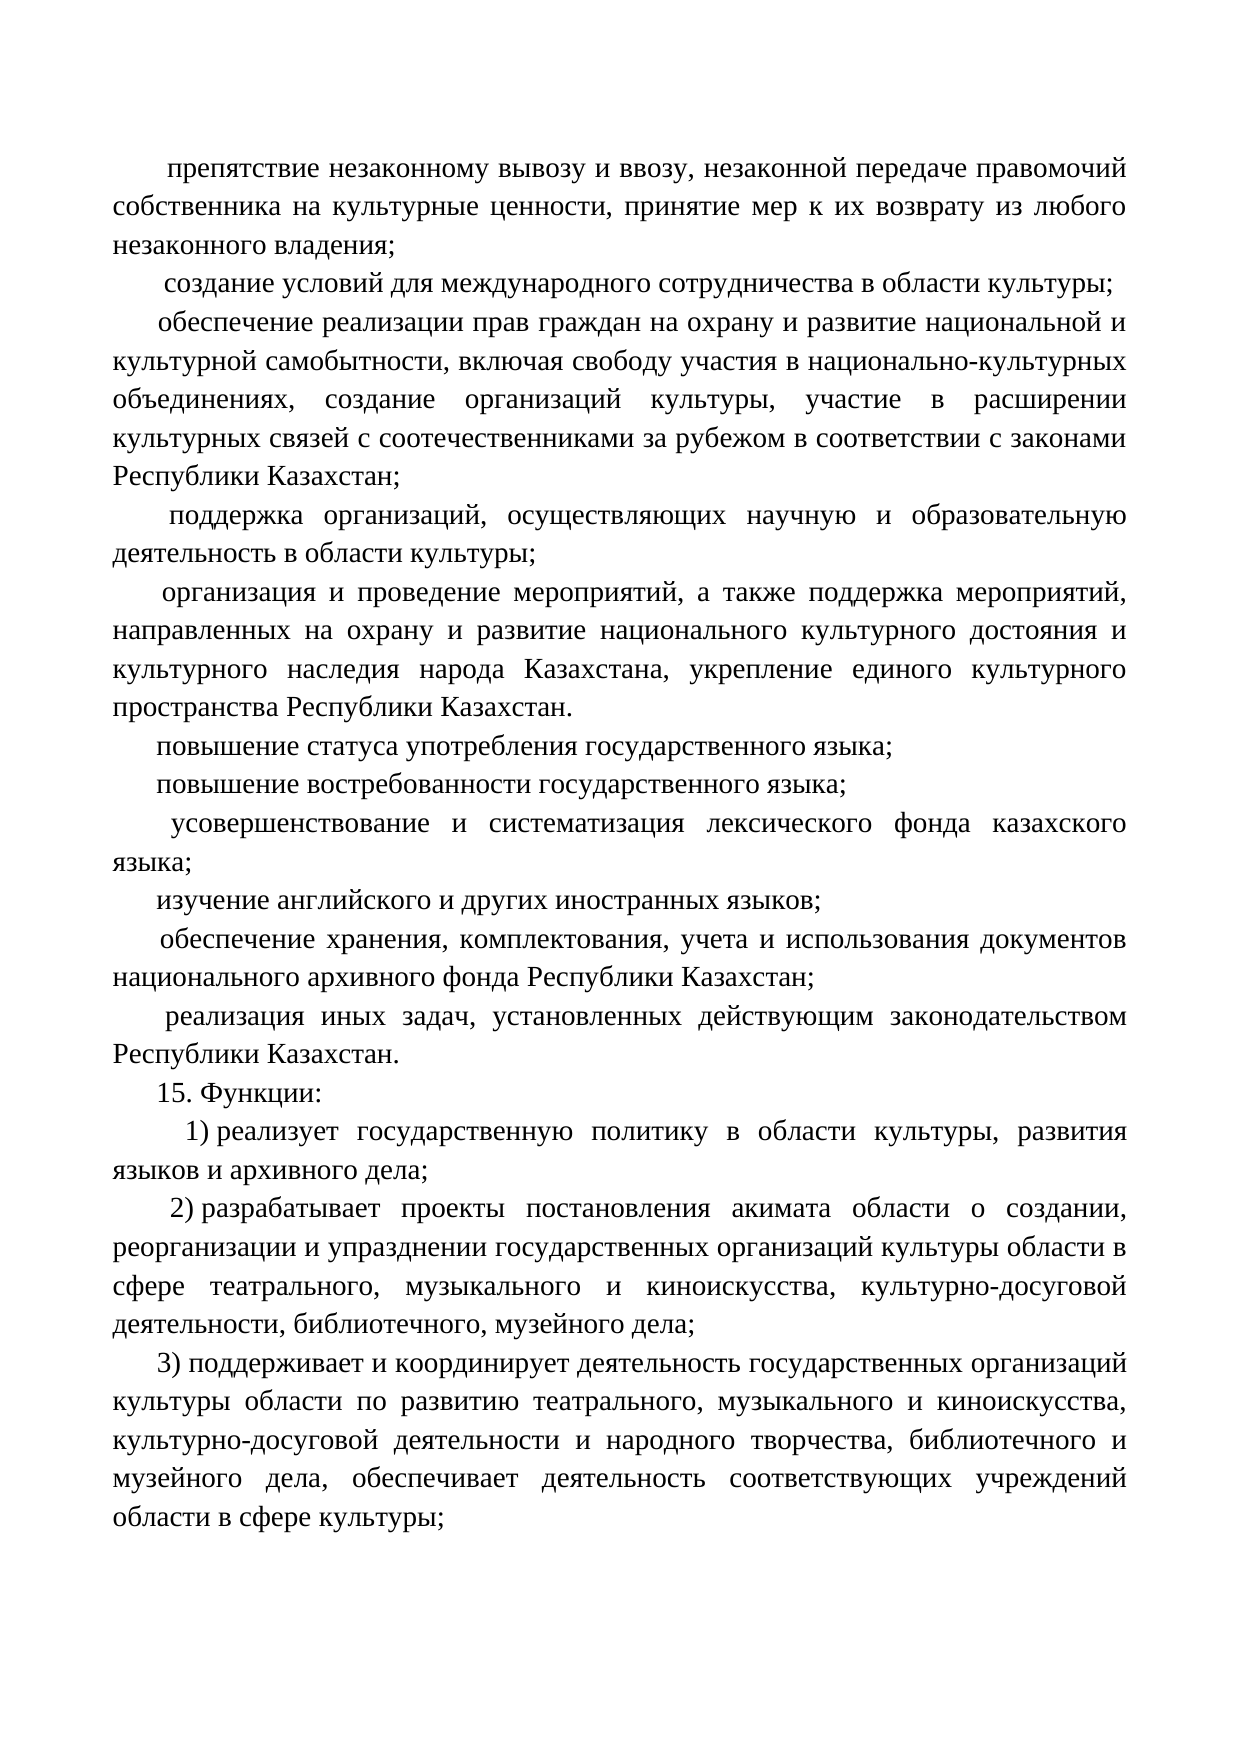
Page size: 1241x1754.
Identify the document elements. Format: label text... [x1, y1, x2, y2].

text организация и проведение мероприятий, а также поддержка мероприятий, направленных на охрану и развитие национального культурного достояния и культурного наследия народа Казахстана, укрепление единого культурного пространства Республики Казахстан. [112, 574, 1128, 723]
text реализация иных задач, установленных действующим законодательством Республики Казахстан. [112, 998, 1128, 1070]
text поддержка организаций, осуществляющих научную и образовательную деятельность в области культуры; [112, 497, 1128, 569]
text усовершенствование и систематизация лексического фонда казахского языка; [112, 805, 1128, 877]
text 2) разрабатывает проекты постановления акимата области о создании, реорганизации и упразднении государственных организаций культуры области в сфере театрального, музыкального и киноискусства, культурно-досуговой деятельности, библиотечного, музейного дела; [112, 1191, 1128, 1340]
text повышение статуса употребления государственного языка; [112, 728, 1128, 762]
text 15. Функции: [112, 1075, 1128, 1108]
text 3) поддерживает и координирует деятельность государственных организаций культуры области по развитию театрального, музыкального и киноискусства, культурно-досуговой деятельности и народного творчества, библиотечного и музейного дела, обеспечивает деятельность соответствующих учреждений области в сфере культуры; [112, 1345, 1128, 1532]
text повышение востребованности государственного языка; [112, 767, 1128, 800]
text препятствие незаконному вывозу и ввозу, незаконной передаче правомочий собственника на культурные ценности, принятие мер к их возврату из любого незаконного владения; [112, 150, 1128, 261]
text изучение английского и других иностранных языков; [112, 882, 1128, 916]
text 1) реализует государственную политику в области культуры, развития языков и архивного дела; [112, 1113, 1128, 1186]
text создание условий для международного сотрудничества в области культуры; [112, 266, 1128, 299]
text обеспечение хранения, комплектования, учета и использования документов национального архивного фонда Республики Казахстан; [112, 921, 1128, 993]
text обеспечение реализации прав граждан на охрану и развитие национальной и культурной самобытности, включая свободу участия в национально-культурных объединениях, создание организаций культуры, участие в расширении культурных связей с соотечественниками за рубежом в соответствии с законами Республики Казахстан; [112, 304, 1128, 492]
